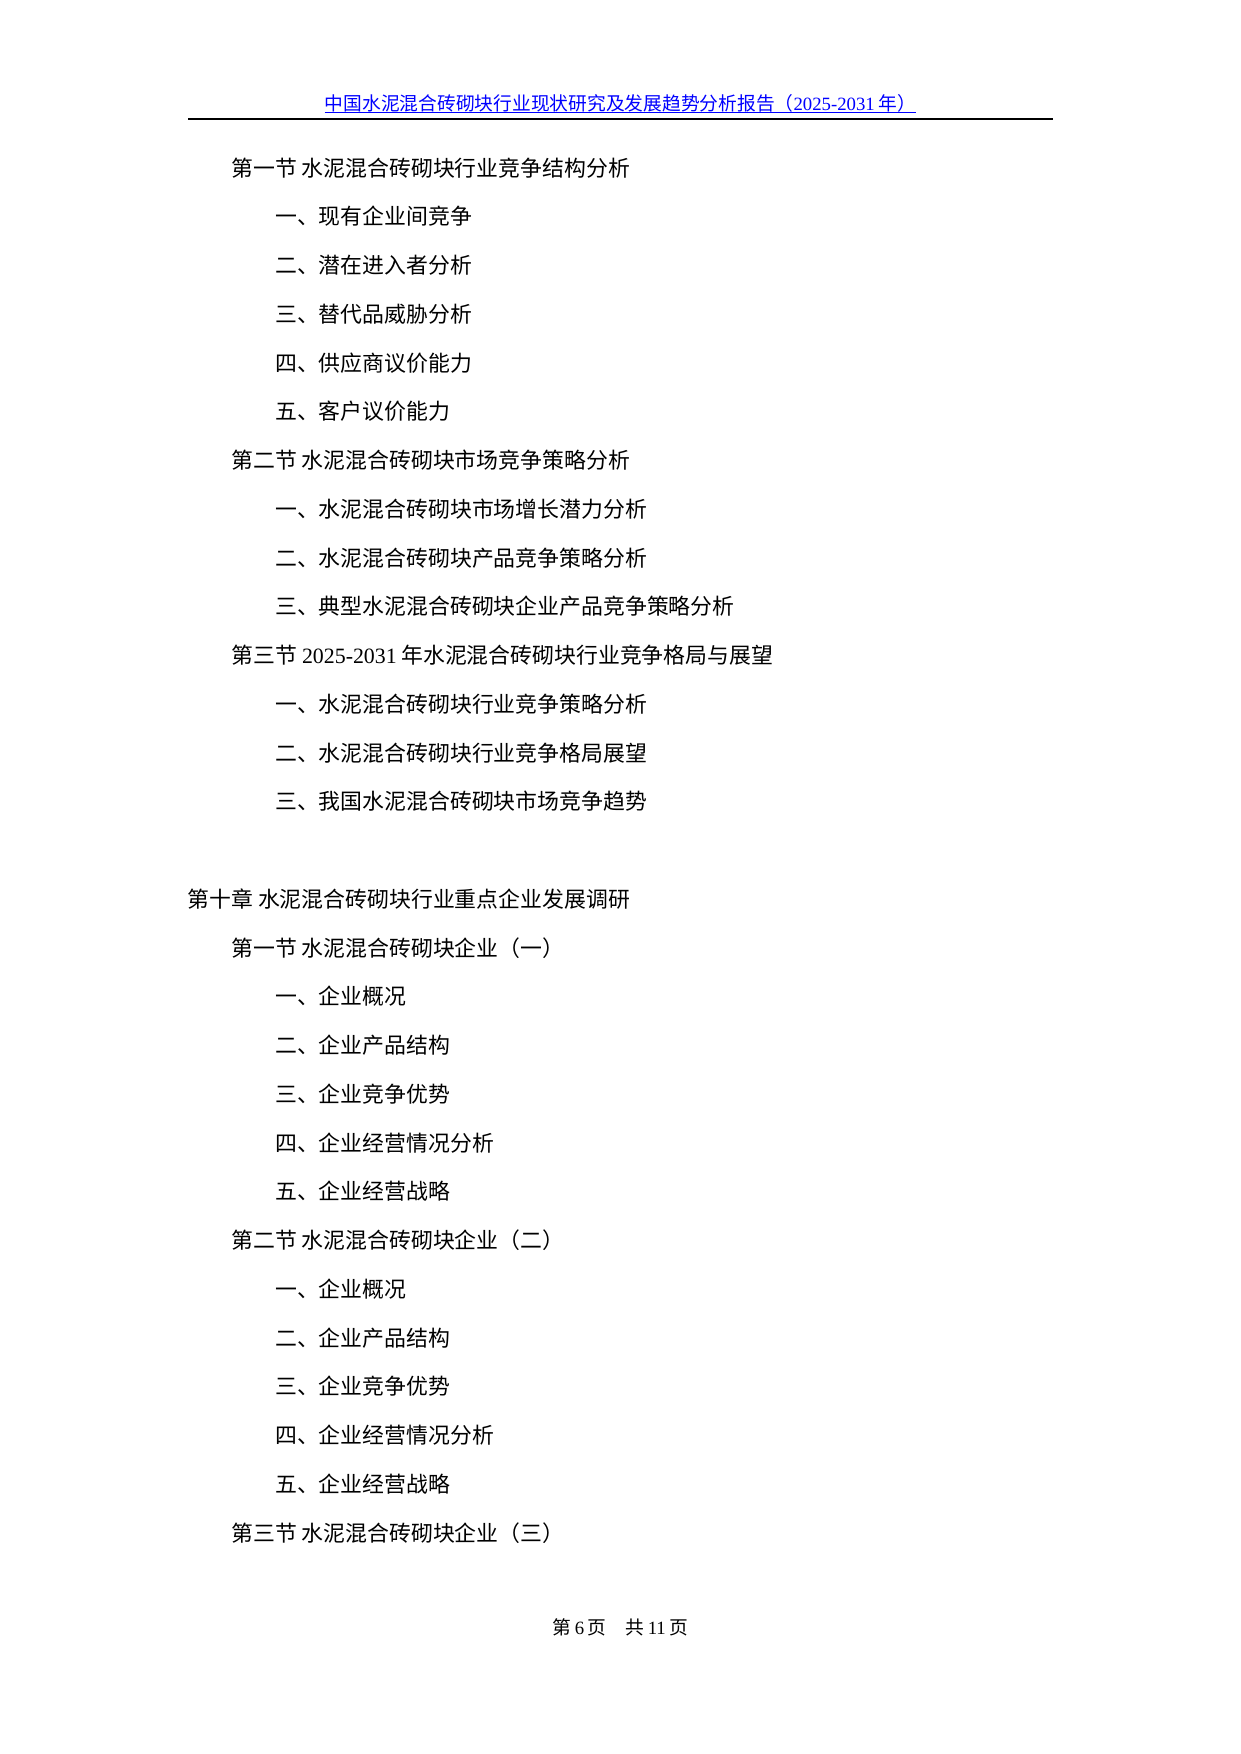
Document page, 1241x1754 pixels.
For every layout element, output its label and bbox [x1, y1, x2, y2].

text [187, 150, 1053, 1548]
